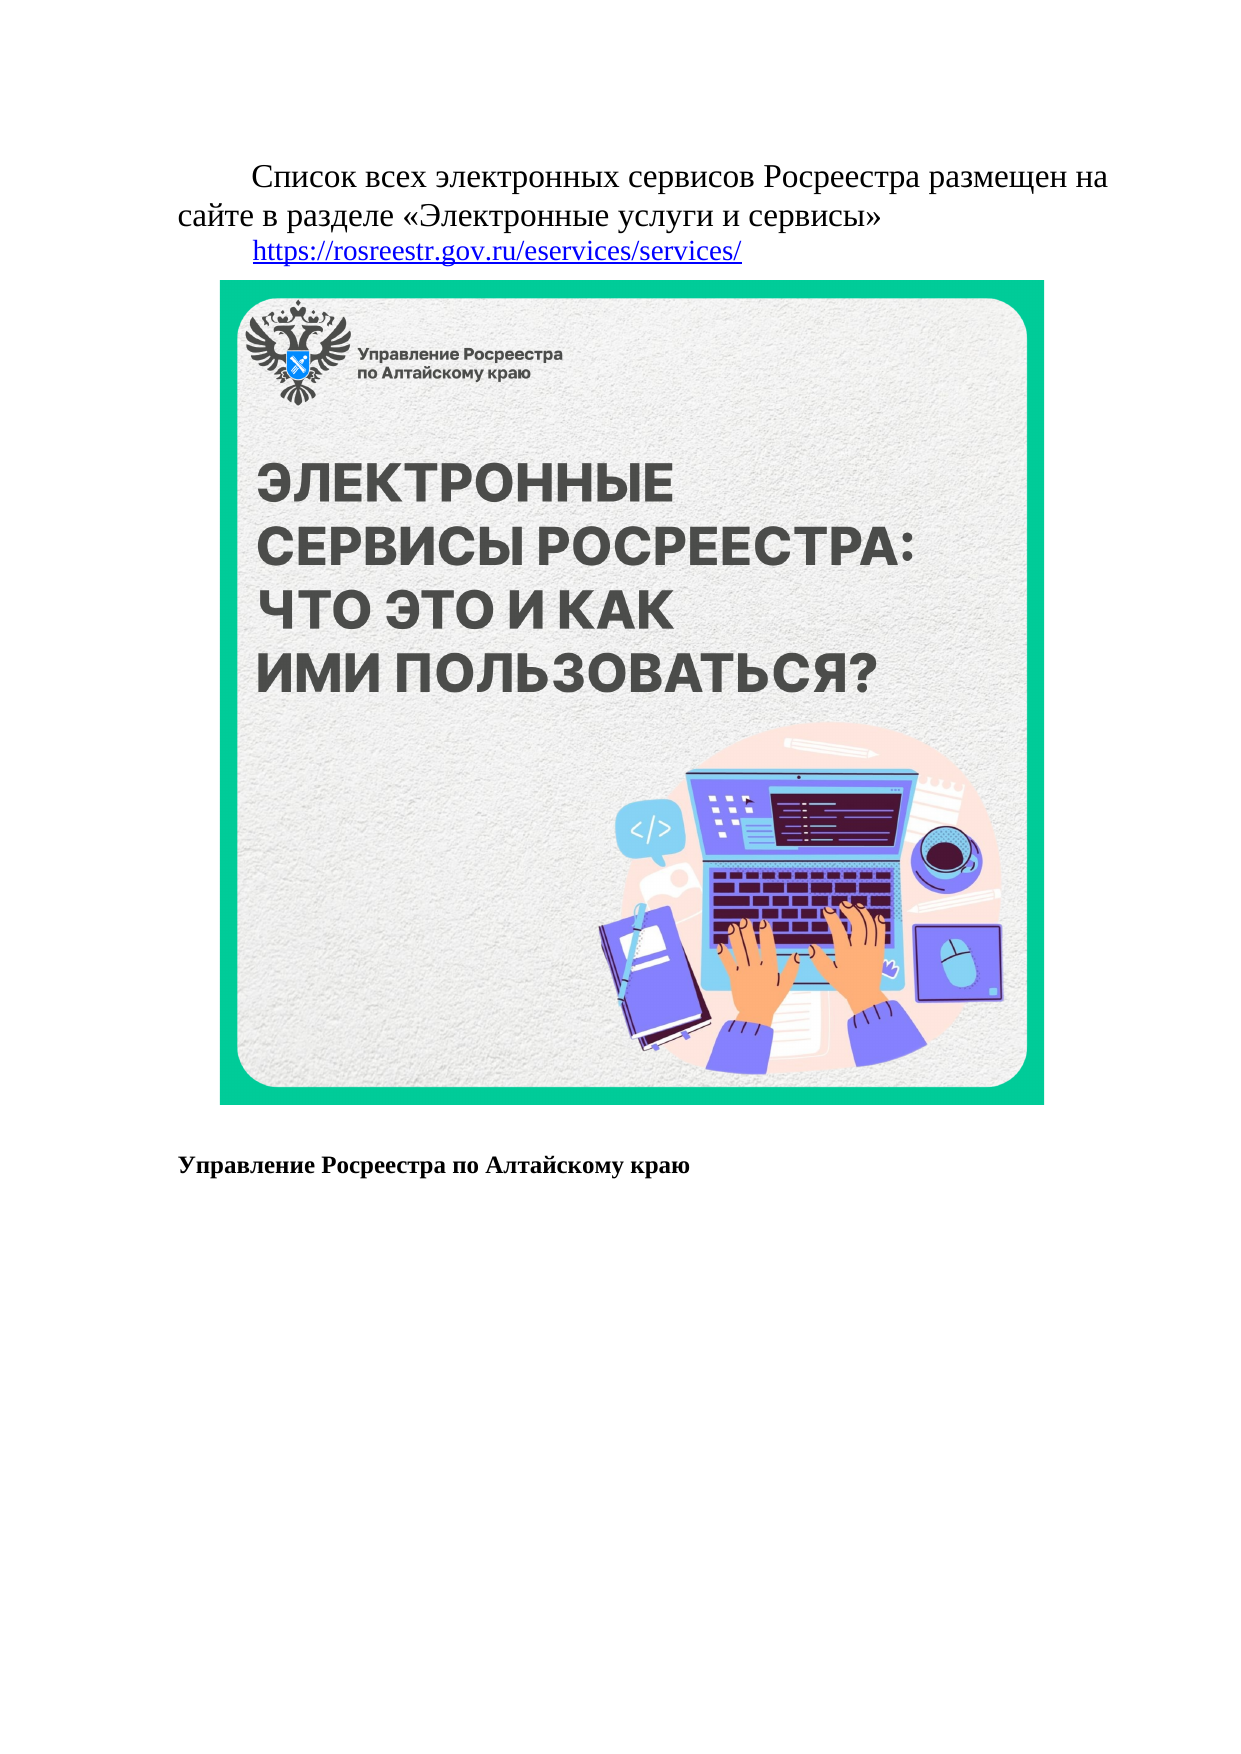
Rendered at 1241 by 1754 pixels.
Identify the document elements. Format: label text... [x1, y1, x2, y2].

picture [219, 280, 1045, 1105]
text Управление Росреестра по Алтайскому краю [177, 1150, 1152, 1179]
text https://rosreestr.gov.ru/eservices/services/ [252, 233, 1152, 267]
text Список всех электронных сервисов Росреестра размещен на сайте в разделе «Электронные услуги и сервисы» [177, 156, 1152, 233]
